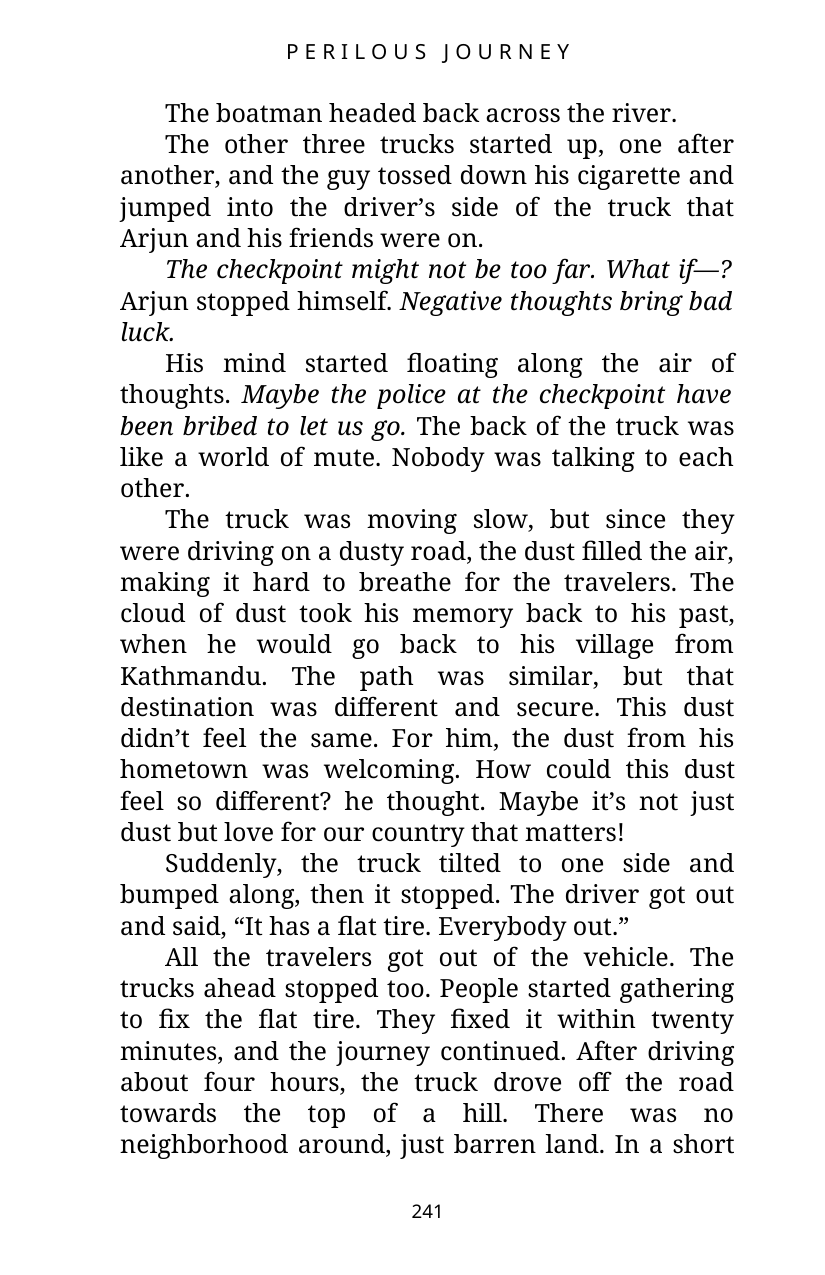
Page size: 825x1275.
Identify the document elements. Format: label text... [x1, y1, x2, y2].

text The boatman headed back across the river. [120, 97, 735, 129]
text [120, 941, 735, 1160]
text The other three trucks started up, one after another, and the guy tossed down his cigarette and jumped into the driver’s side of the truck that Arjun and his friends were on. [120, 129, 735, 254]
text His mind started floating along the air of thoughts. Maybe the police at the checkpoint have been bribed to let us go. The back of the truck was like a world of mute. Nobody was talking to each other. [120, 347, 735, 504]
text Suddenly, the truck tilted to one side and bumped along, then it stopped. The driver got out and said, “It has a flat tire. Everybody out.” [120, 847, 735, 941]
text The checkpoint might not be too far. What if—? Arjun stopped himself. Negative thoughts bring bad luck. [120, 254, 735, 347]
text The truck was moving slow, but since they were driving on a dusty road, the dust filled the air, making it hard to breathe for the travelers. The cloud of dust took his memory back to his past, when he would go back to his village from Kathmandu. The path was similar, but that destination was different and secure. This dust didn’t feel the same. For him, the dust from his hometown was welcoming. How could this dust feel so different? he thought. Maybe it’s not just dust but love for our country that matters! [120, 504, 735, 847]
